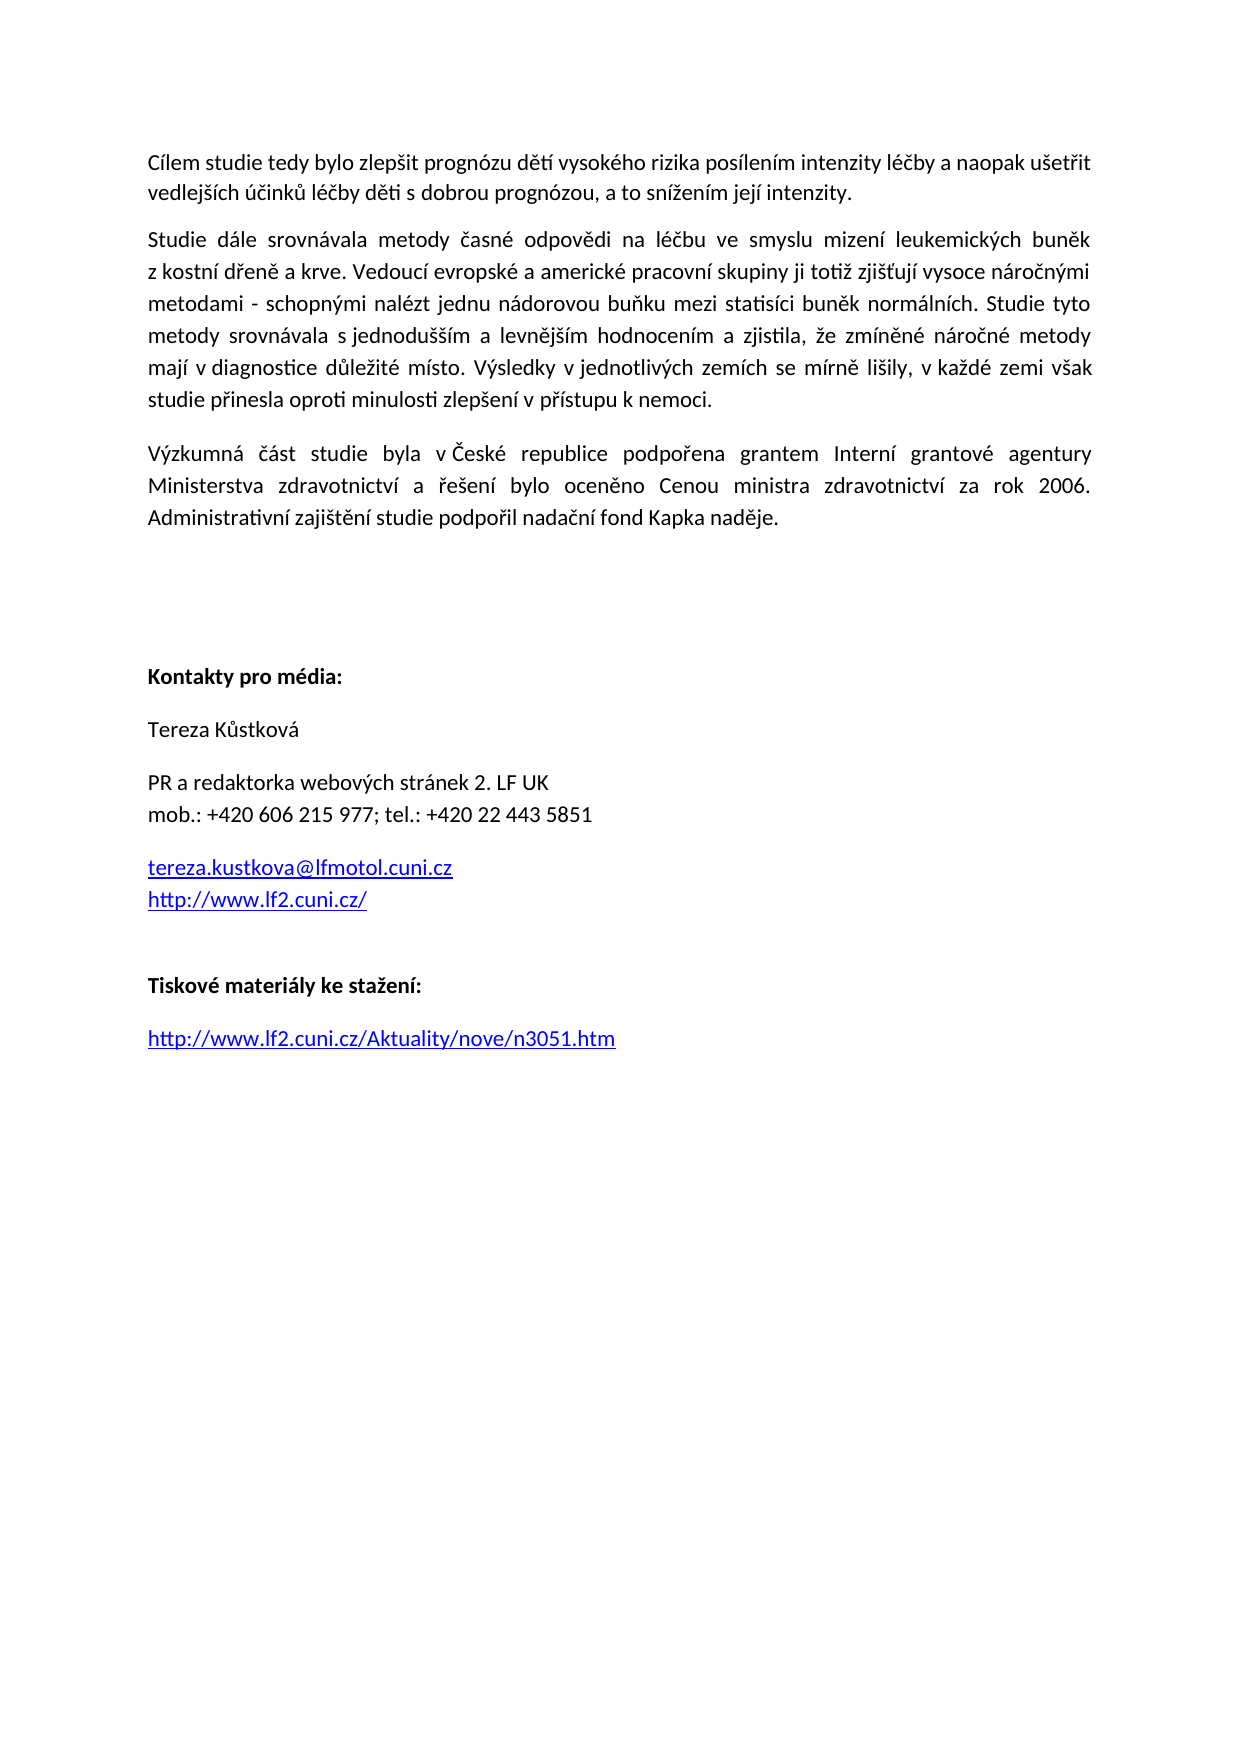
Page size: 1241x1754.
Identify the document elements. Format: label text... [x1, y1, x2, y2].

text Kontakty pro média: [148, 662, 1093, 690]
text PR a redaktorka webových stránek 2. LF UK mob.: +420 606 215 977; tel.: +420 22 443 5851 [148, 768, 1093, 828]
text Cílem studie tedy bylo zlepšit prognózu dětí vysokého rizika posílením intenzity léčby a naopak ušetřit vedlejších účinků léčby děti s dobrou prognózou, a to snížením její intenzity. [148, 148, 1093, 206]
text tereza.kustkova@lfmotol.cuni.cz http://www.lf2.cuni.cz/ [148, 853, 1093, 946]
text Studie dále srovnávala metody časné odpovědi na léčbu ve smyslu mizení leukemických buněk z kostní dřeně a krve. Vedoucí evropské a americké pracovní skupiny ji totiž zjišťují vysoce náročnými metodami - schopnými nalézt jednu nádorovou buňku mezi statisíci buněk normálních. Studie tyto metody srovnávala s jednodušším a levnějším hodnocením a zjistila, že zmíněné náročné metody mají v diagnostice důležité místo. Výsledky v jednotlivých zemích se mírně lišily, v každé zemi však studie přinesla oproti minulosti zlepšení v přístupu k nemoci. [148, 225, 1093, 414]
text Výzkumná část studie byla v České republice podpořena grantem Interní grantové agentury Ministerstva zdravotnictví a řešení bylo oceněno Cenou ministra zdravotnictví za rok 2006. Administrativní zajištění studie podpořil nadační fond Kapka naděje. [148, 439, 1093, 531]
text http://www.lf2.cuni.cz/Aktuality/nove/n3051.htm [148, 1024, 1093, 1052]
text Tereza Kůstková [148, 715, 1093, 743]
text Tiskové materiály ke stažení: [148, 971, 1093, 999]
